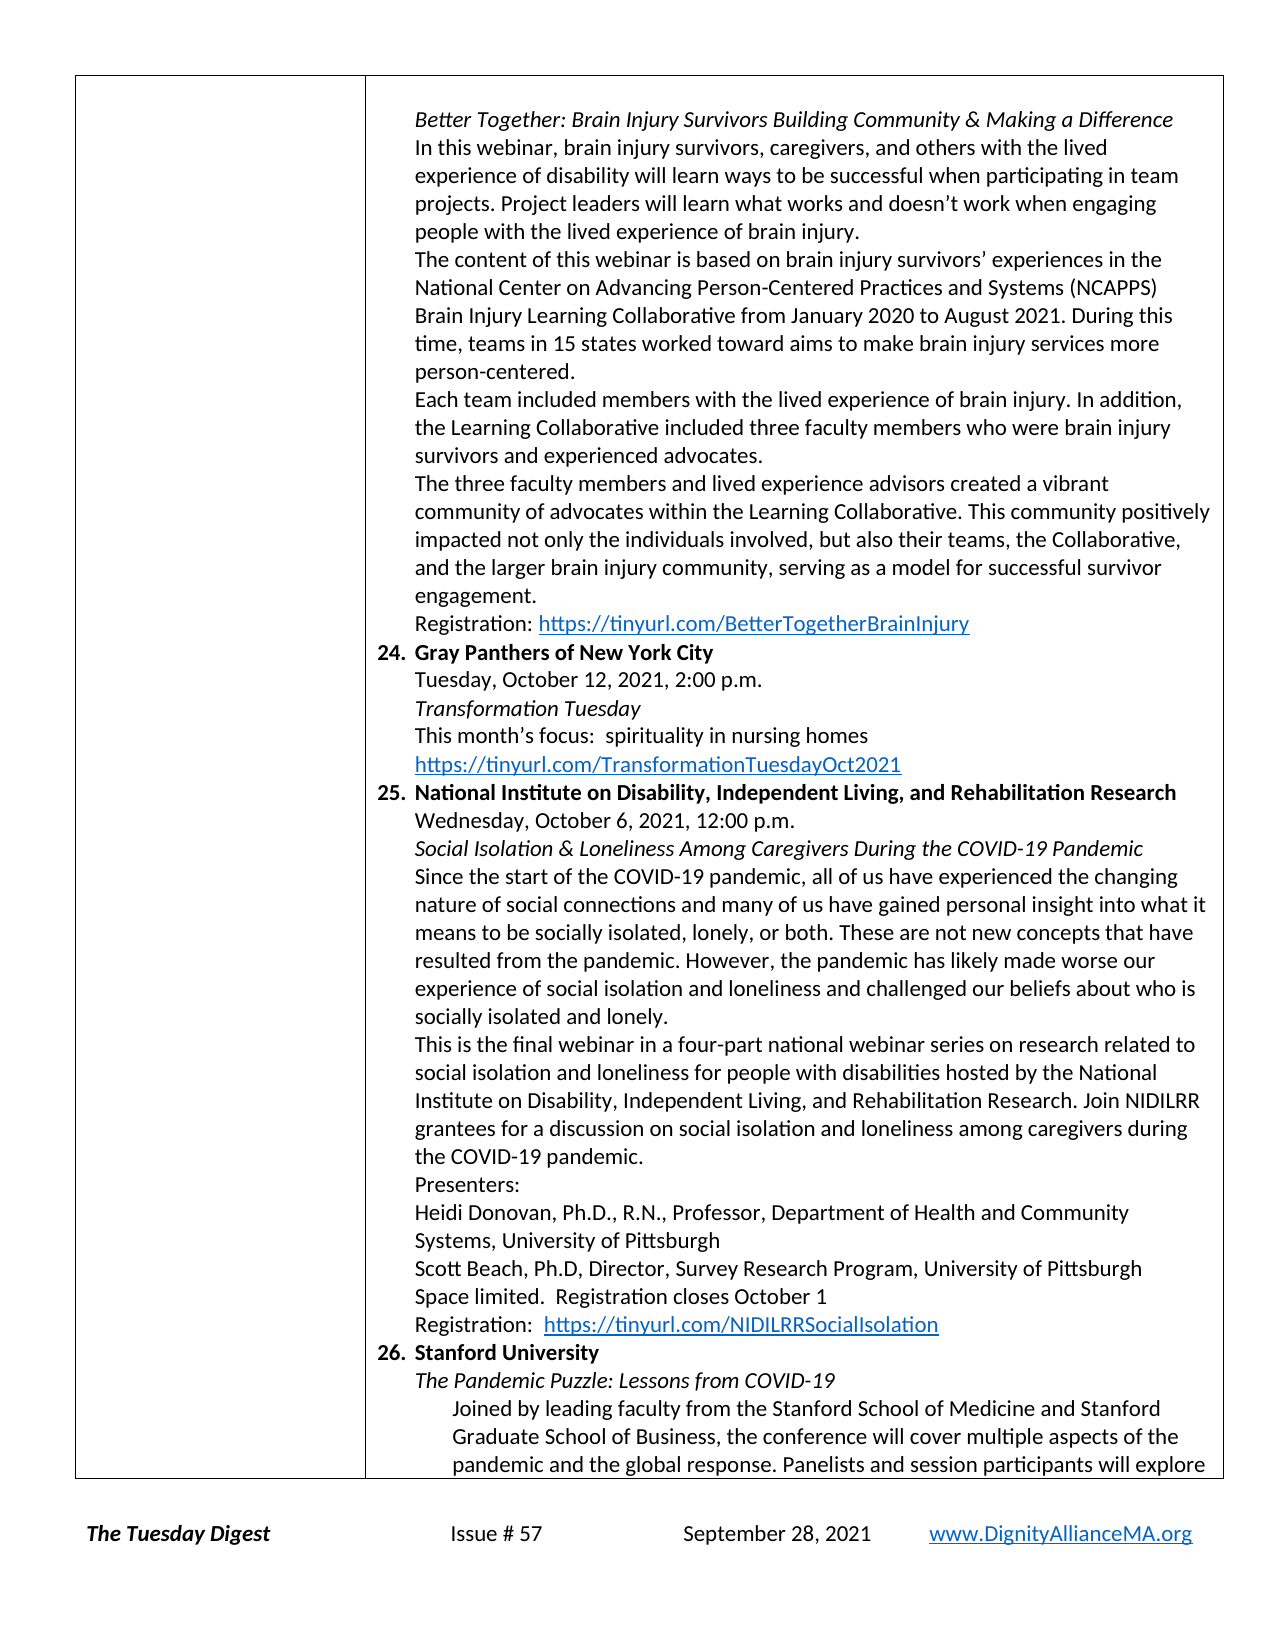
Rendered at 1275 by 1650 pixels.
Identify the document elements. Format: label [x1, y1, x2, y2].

table_cell [366, 76, 1223, 1478]
table_cell [76, 76, 365, 1478]
